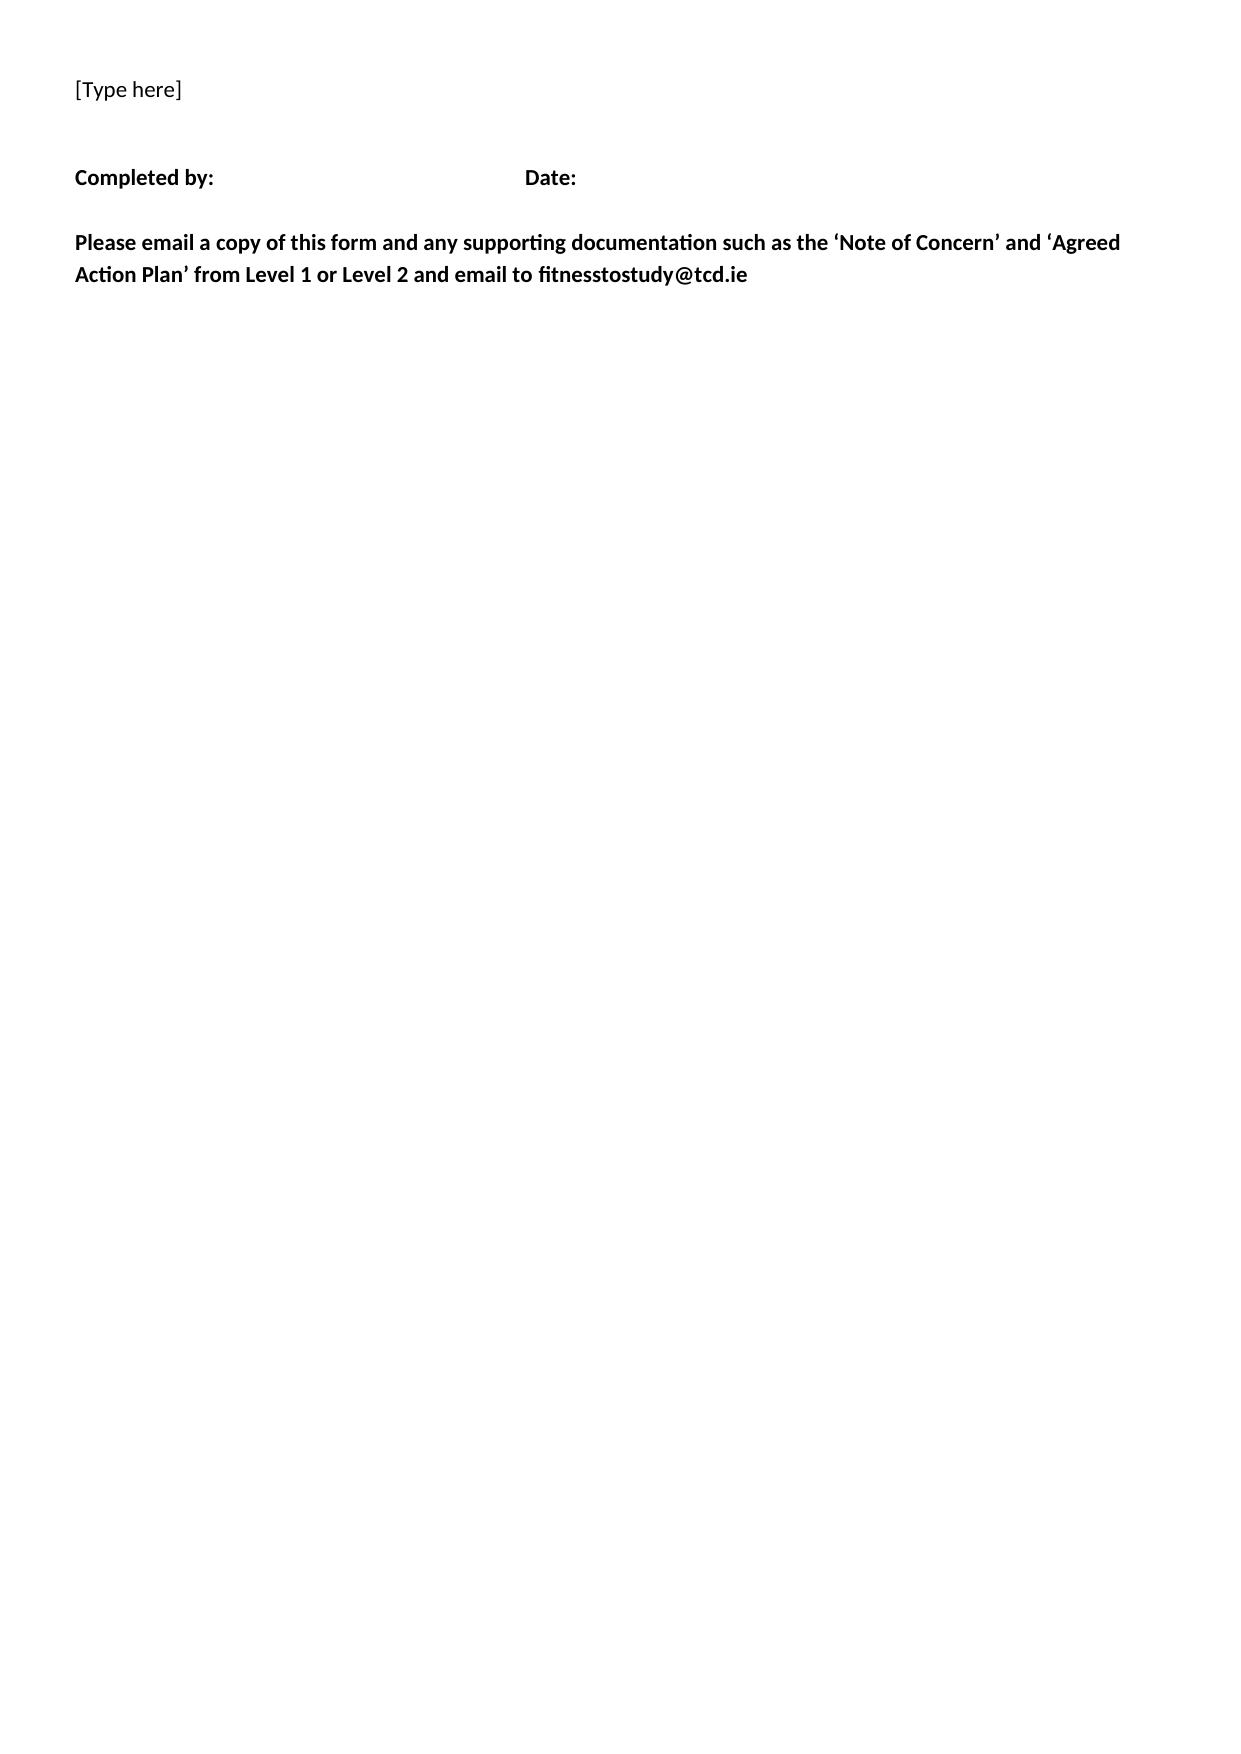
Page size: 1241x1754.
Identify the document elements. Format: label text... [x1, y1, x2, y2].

text Completed by: Date: [75, 163, 1165, 191]
text Please email a copy of this form and any supporting documentation such as the ‘Note of Concern’ and ‘Agreed Action Plan’ from Level 1 or Level 2 and email to fitnesstostudy@tcd.ie [75, 228, 1165, 288]
